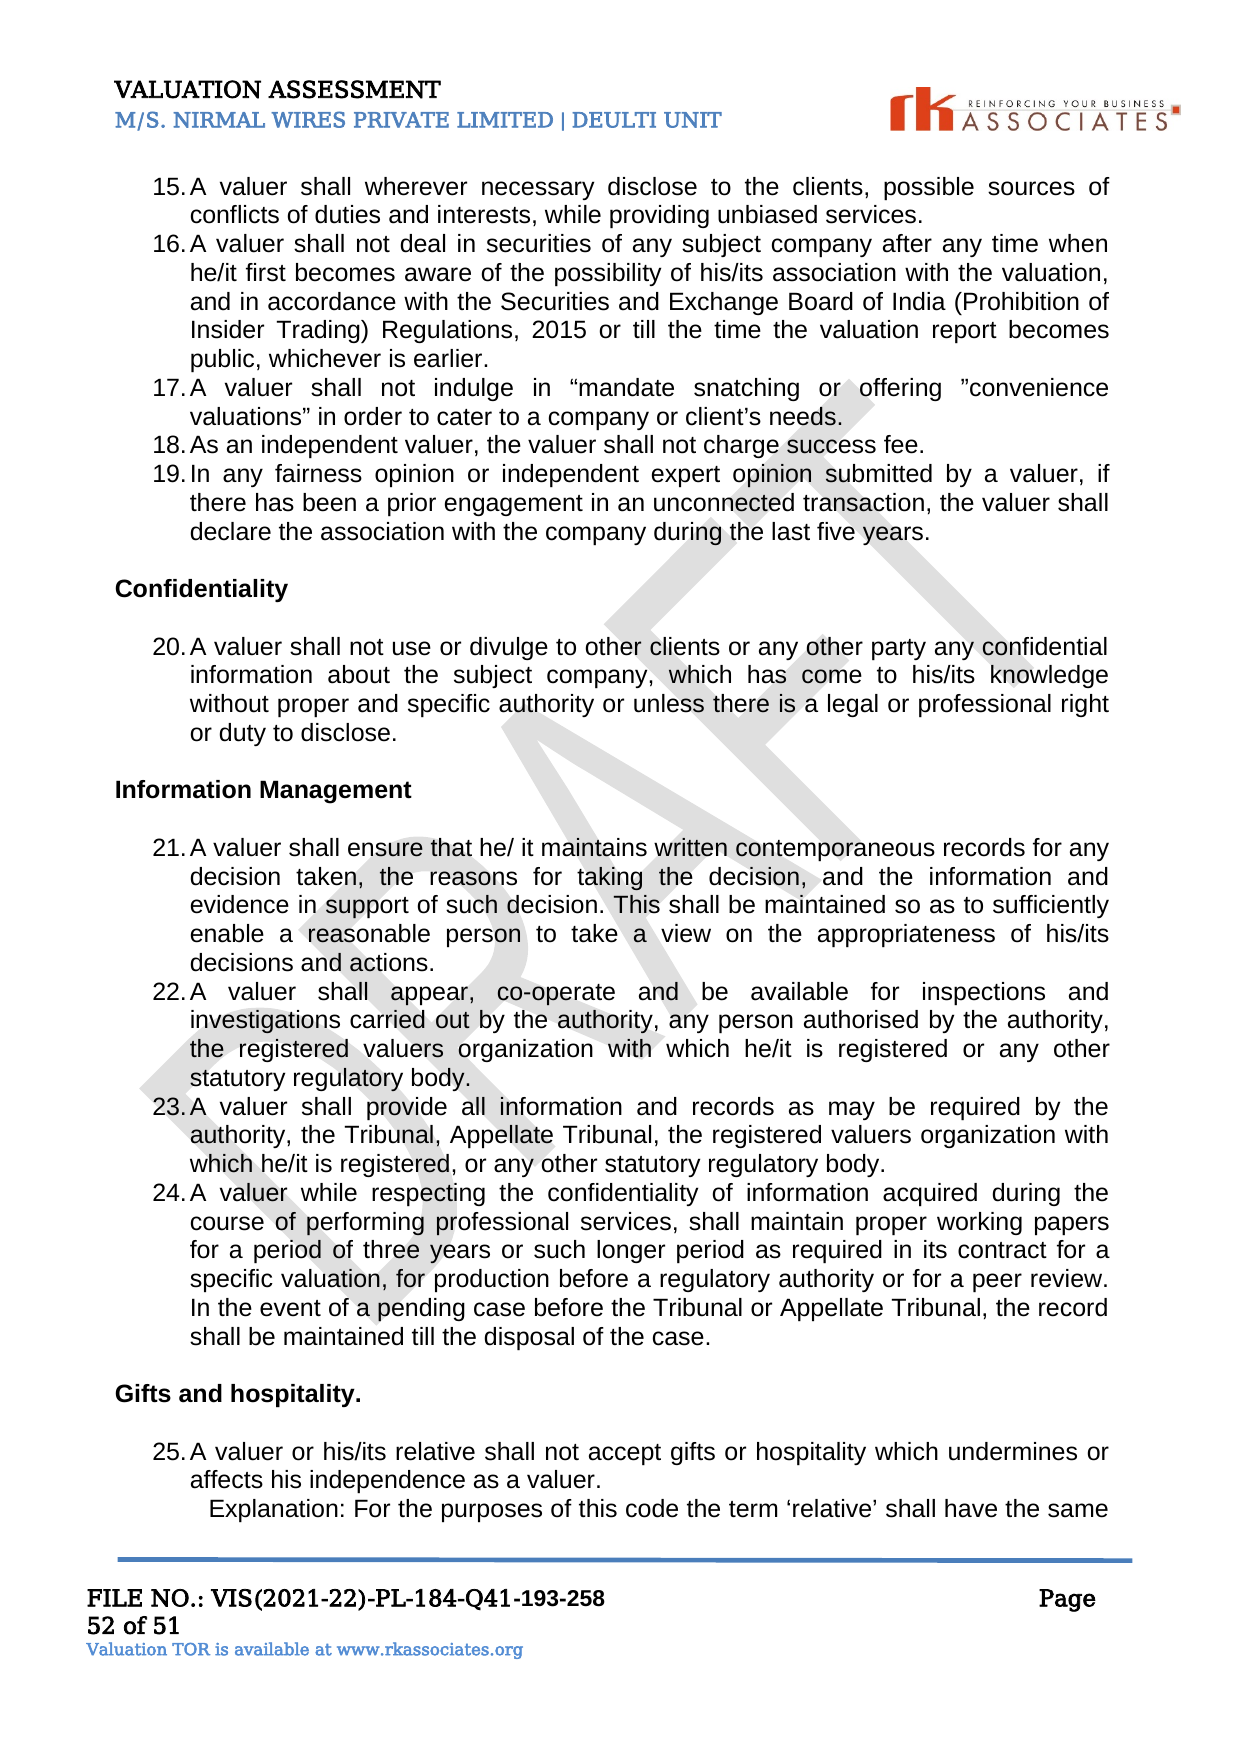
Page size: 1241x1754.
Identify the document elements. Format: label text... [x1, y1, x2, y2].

list A valuer shall not indulge in “mandate snatching or offering ”convenience valuations” in order to cater to a company or client’s needs. [152, 373, 1111, 430]
list A valuer shall wherever necessary disclose to the clients, possible sources of conflicts of duties and interests, while providing unbiased services. [152, 172, 1111, 229]
list A valuer shall ensure that he/ it maintains written contemporaneous records for any decision taken, the reasons for taking the decision, and the information and evidence in support of such decision. This shall be maintained so as to sufficiently enable a reasonable person to take a view on the appropriateness of his/its decisions and actions. [152, 833, 1111, 977]
list A valuer shall appear, co-operate and be available for inspections and investigations carried out by the authority, any person authorised by the authority, the registered valuers organization with which he/it is registered or any other statutory regulatory body. [152, 977, 1111, 1092]
picture [890, 87, 1181, 131]
list As an independent valuer, the valuer shall not charge success fee. [152, 430, 1111, 459]
list In any fairness opinion or independent expert opinion submitted by a valuer, if there has been a prior engagement in an unconnected transaction, the valuer shall declare the association with the company during the last five years. [152, 459, 1111, 545]
text Confidentiality [114, 574, 1111, 603]
text Gifts and hospitality. [114, 1379, 1111, 1408]
list A valuer or his/its relative shall not accept gifts or hospitality which undermines or affects his independence as a valuer. [152, 1437, 1111, 1494]
list A valuer shall not use or divulge to other clients or any other party any confidential information about the subject company, which has come to his/its knowledge without proper and specific authority or unless there is a legal or professional right or duty to disclose. [152, 632, 1111, 747]
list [208, 1494, 1111, 1523]
list A valuer while respecting the confidentiality of information acquired during the course of performing professional services, shall maintain proper working papers for a period of three years or such longer period as required in its contract for a specific valuation, for production before a regulatory authority or for a peer review. In the event of a pending case before the Tribunal or Appellate Tribunal, the record shall be maintained till the disposal of the case. [152, 1178, 1111, 1350]
list A valuer shall provide all information and records as may be required by the authority, the Tribunal, Appellate Tribunal, the registered valuers organization with which he/it is registered, or any other statutory regulatory body. [152, 1092, 1111, 1178]
list A valuer shall not deal in securities of any subject company after any time when he/it first becomes aware of the possibility of his/its association with the valuation, and in accordance with the Securities and Exchange Board of India (Prohibition of Insider Trading) Regulations, 2015 or till the time the valuation report becomes public, whichever is earlier. [152, 229, 1111, 373]
text Information Management [114, 775, 1111, 804]
